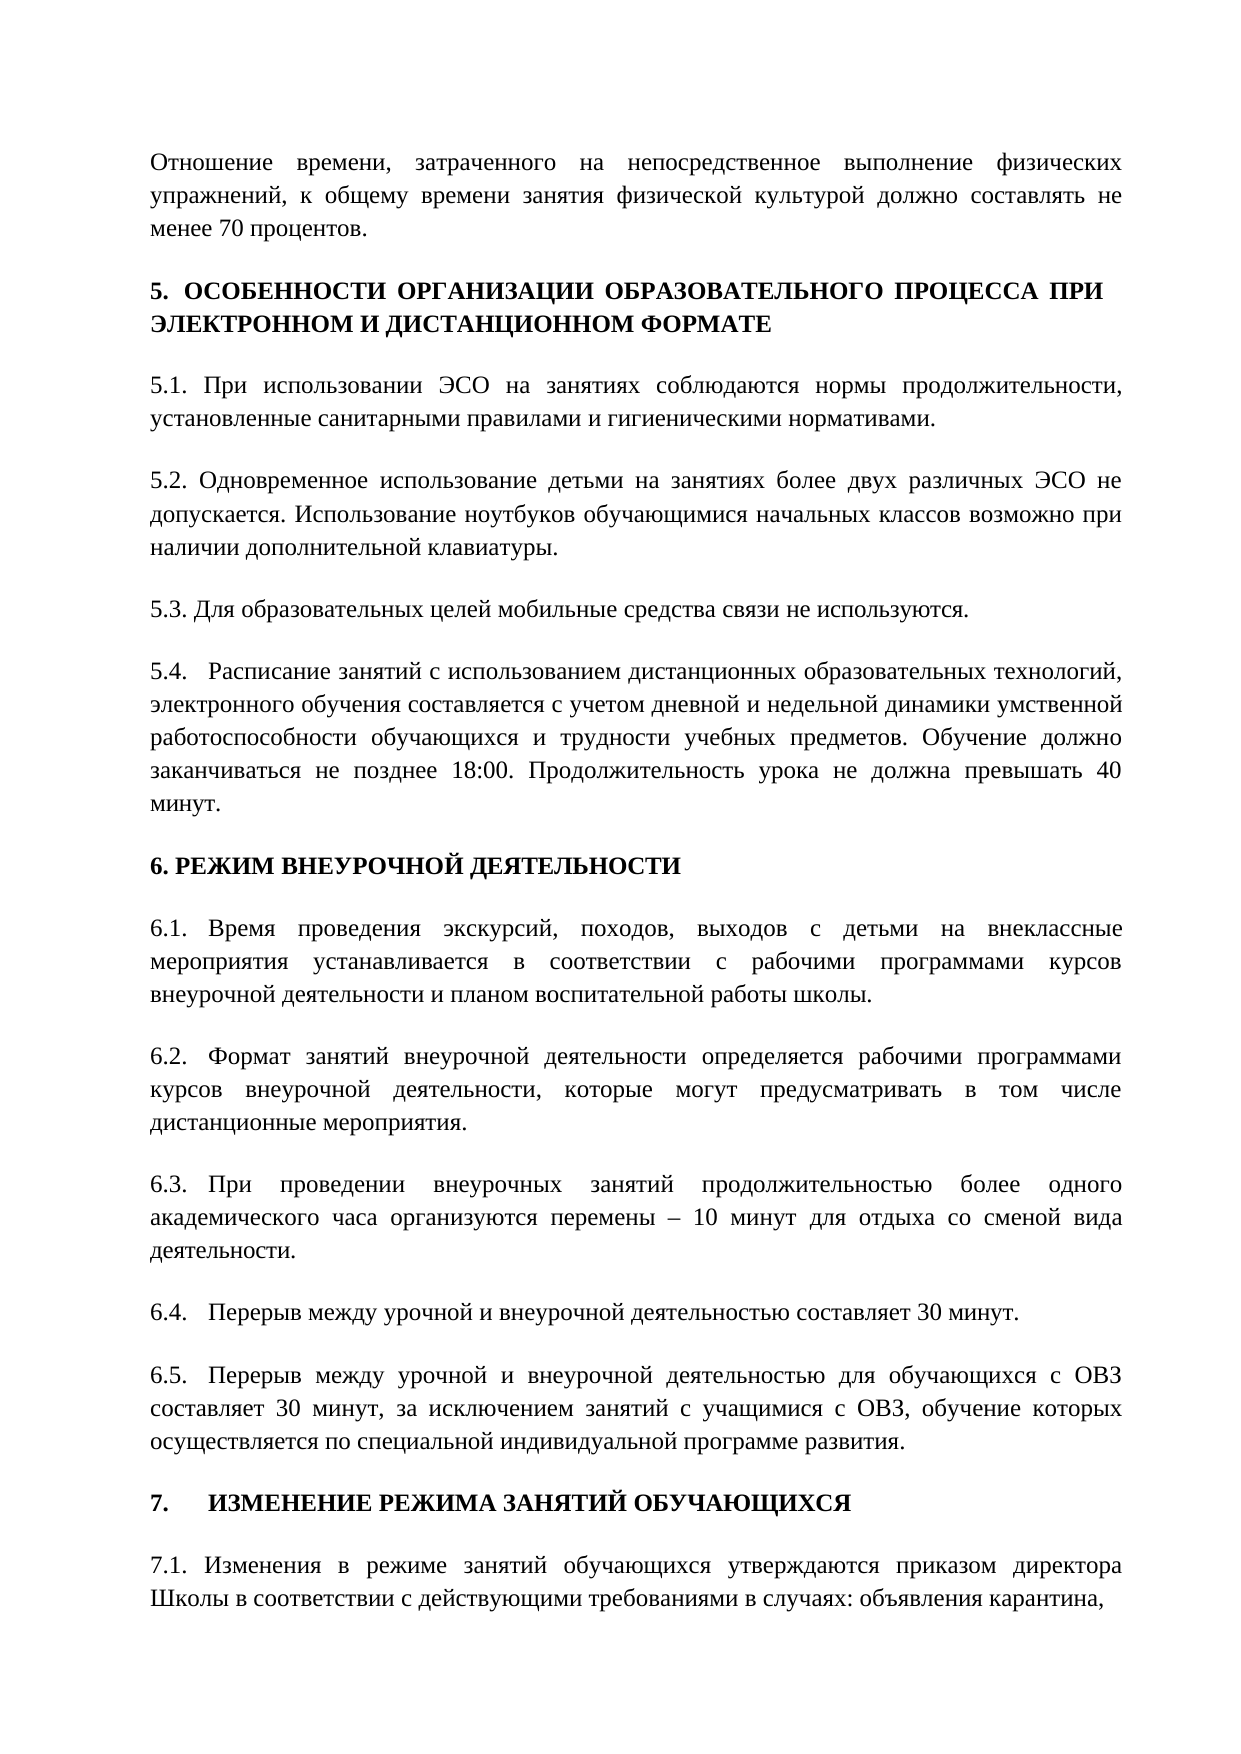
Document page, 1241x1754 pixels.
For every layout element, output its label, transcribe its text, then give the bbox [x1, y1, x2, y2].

text Отношение времени, затраченного на непосредственное выполнение физических упражнений, к общему времени занятия физической культурой должно составлять не менее 70 процентов. [150, 147, 1123, 242]
list Перерыв между урочной и внеурочной деятельностью для обучающихся с ОВЗ составляет 30 минут, за исключением занятий с учащимися с ОВЗ, обучение которых осуществляется по специальной индивидуальной программе развития. [150, 1360, 1123, 1454]
subtitle ОСОБЕННОСТИ ОРГАНИЗАЦИИ ОБРАЗОВАТЕЛЬНОГО ПРОЦЕССА ПРИ ЭЛЕКТРОННОМ И ДИСТАНЦИОННОМ ФОРМАТЕ [150, 276, 1123, 338]
subtitle ИЗМЕНЕНИЕ РЕЖИМА ЗАНЯТИЙ ОБУЧАЮЩИХСЯ [150, 1488, 1196, 1517]
list Одновременное использование детьми на занятиях более двух различных ЭСО не допускается. Использование ноутбуков обучающимися начальных классов возможно при наличии дополнительной клавиатуры. [150, 466, 1123, 560]
list Для образовательных целей мобильные средства связи не используются. [150, 594, 1196, 623]
list Время проведения экскурсий, походов, выходов с детьми на внеклассные мероприятия устанавливается в соответствии с рабочими программами курсов внеурочной деятельности и планом воспитательной работы школы. [150, 913, 1123, 1007]
list Расписание занятий с использованием дистанционных образовательных технологий, электронного обучения составляется с учетом дневной и недельной динамики умственной работоспособности обучающихся и трудности учебных предметов. Обучение должно заканчиваться не позднее 18:00. Продолжительность урока не должна превышать 40 минут. [150, 656, 1123, 817]
subtitle РЕЖИМ ВНЕУРОЧНОЙ ДЕЯТЕЛЬНОСТИ [150, 851, 1196, 880]
list Формат занятий внеурочной деятельности определяется рабочими программами курсов внеурочной деятельности, которые могут предусматривать в том числе дистанционные мероприятия. [150, 1041, 1122, 1136]
list При проведении внеурочных занятий продолжительностью более одного академического часа организуются перемены – 10 минут для отдыха со сменой вида деятельности. [150, 1169, 1123, 1264]
list Изменения в режиме занятий обучающихся утверждаются приказом директора Школы в соответствии с действующими требованиями в случаях: объявления карантина, [150, 1550, 1123, 1612]
list Перерыв между урочной и внеурочной деятельностью составляет 30 минут. [150, 1297, 1196, 1326]
list При использовании ЭСО на занятиях соблюдаются нормы продолжительности, установленные санитарными правилами и гигиеническими нормативами. [150, 371, 1123, 432]
